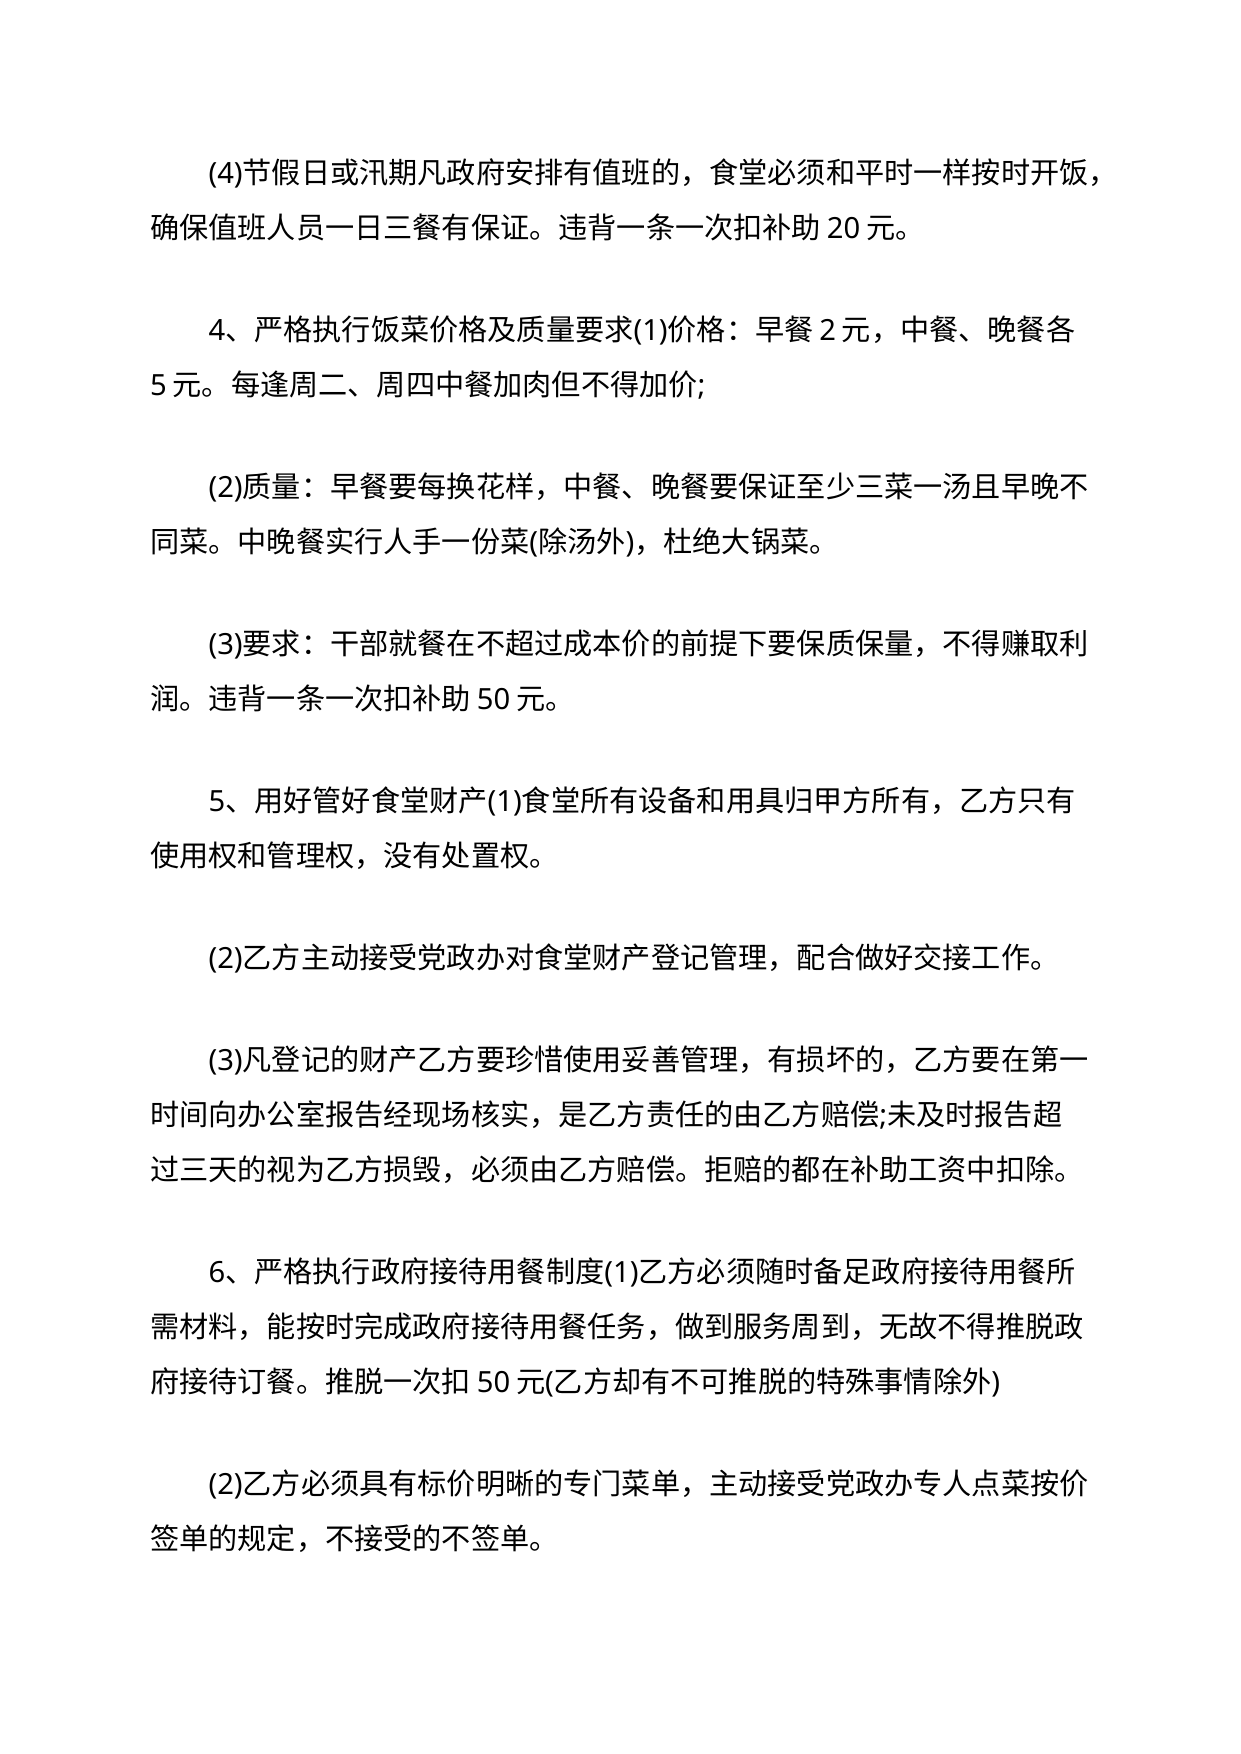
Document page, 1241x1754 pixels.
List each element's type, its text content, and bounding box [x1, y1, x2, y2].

text (3)凡登记的财产乙方要珍惜使用妥善管理，有损坏的，乙方要在第一时间向办公室报告经现场核实，是乙方责任的由乙方赔偿;未及时报告超过三天的视为乙方损毁，必须由乙方赔偿。拒赔的都在补助工资中扣除。 [150, 1037, 1090, 1189]
text (2)质量：早餐要每换花样，中餐、晚餐要保证至少三菜一汤且早晚不同菜。中晚餐实行人手一份菜(除汤外)，杜绝大锅菜。 [150, 464, 1090, 561]
text 6、严格执行政府接待用餐制度(1)乙方必须随时备足政府接待用餐所需材料，能按时完成政府接待用餐任务，做到服务周到，无故不得推脱政府接待订餐。推脱一次扣50元(乙方却有不可推脱的特殊事情除外) [150, 1248, 1090, 1401]
text (2)乙方主动接受党政办对食堂财产登记管理，配合做好交接工作。 [150, 935, 1090, 977]
text (3)要求：干部就餐在不超过成本价的前提下要保质保量，不得赚取利润。违背一条一次扣补助50元。 [150, 621, 1090, 718]
text 5、用好管好食堂财产(1)食堂所有设备和用具归甲方所有，乙方只有使用权和管理权，没有处置权。 [150, 778, 1090, 875]
text (4)节假日或汛期凡政府安排有值班的，食堂必须和平时一样按时开饭，确保值班人员一日三餐有保证。违背一条一次扣补助20元。 [150, 150, 1090, 247]
text (2)乙方必须具有标价明晰的专门菜单，主动接受党政办专人点菜按价签单的规定，不接受的不签单。 [150, 1460, 1090, 1558]
text 4、严格执行饭菜价格及质量要求(1)价格：早餐2元，中餐、晚餐各5元。每逢周二、周四中餐加肉但不得加价; [150, 307, 1090, 404]
